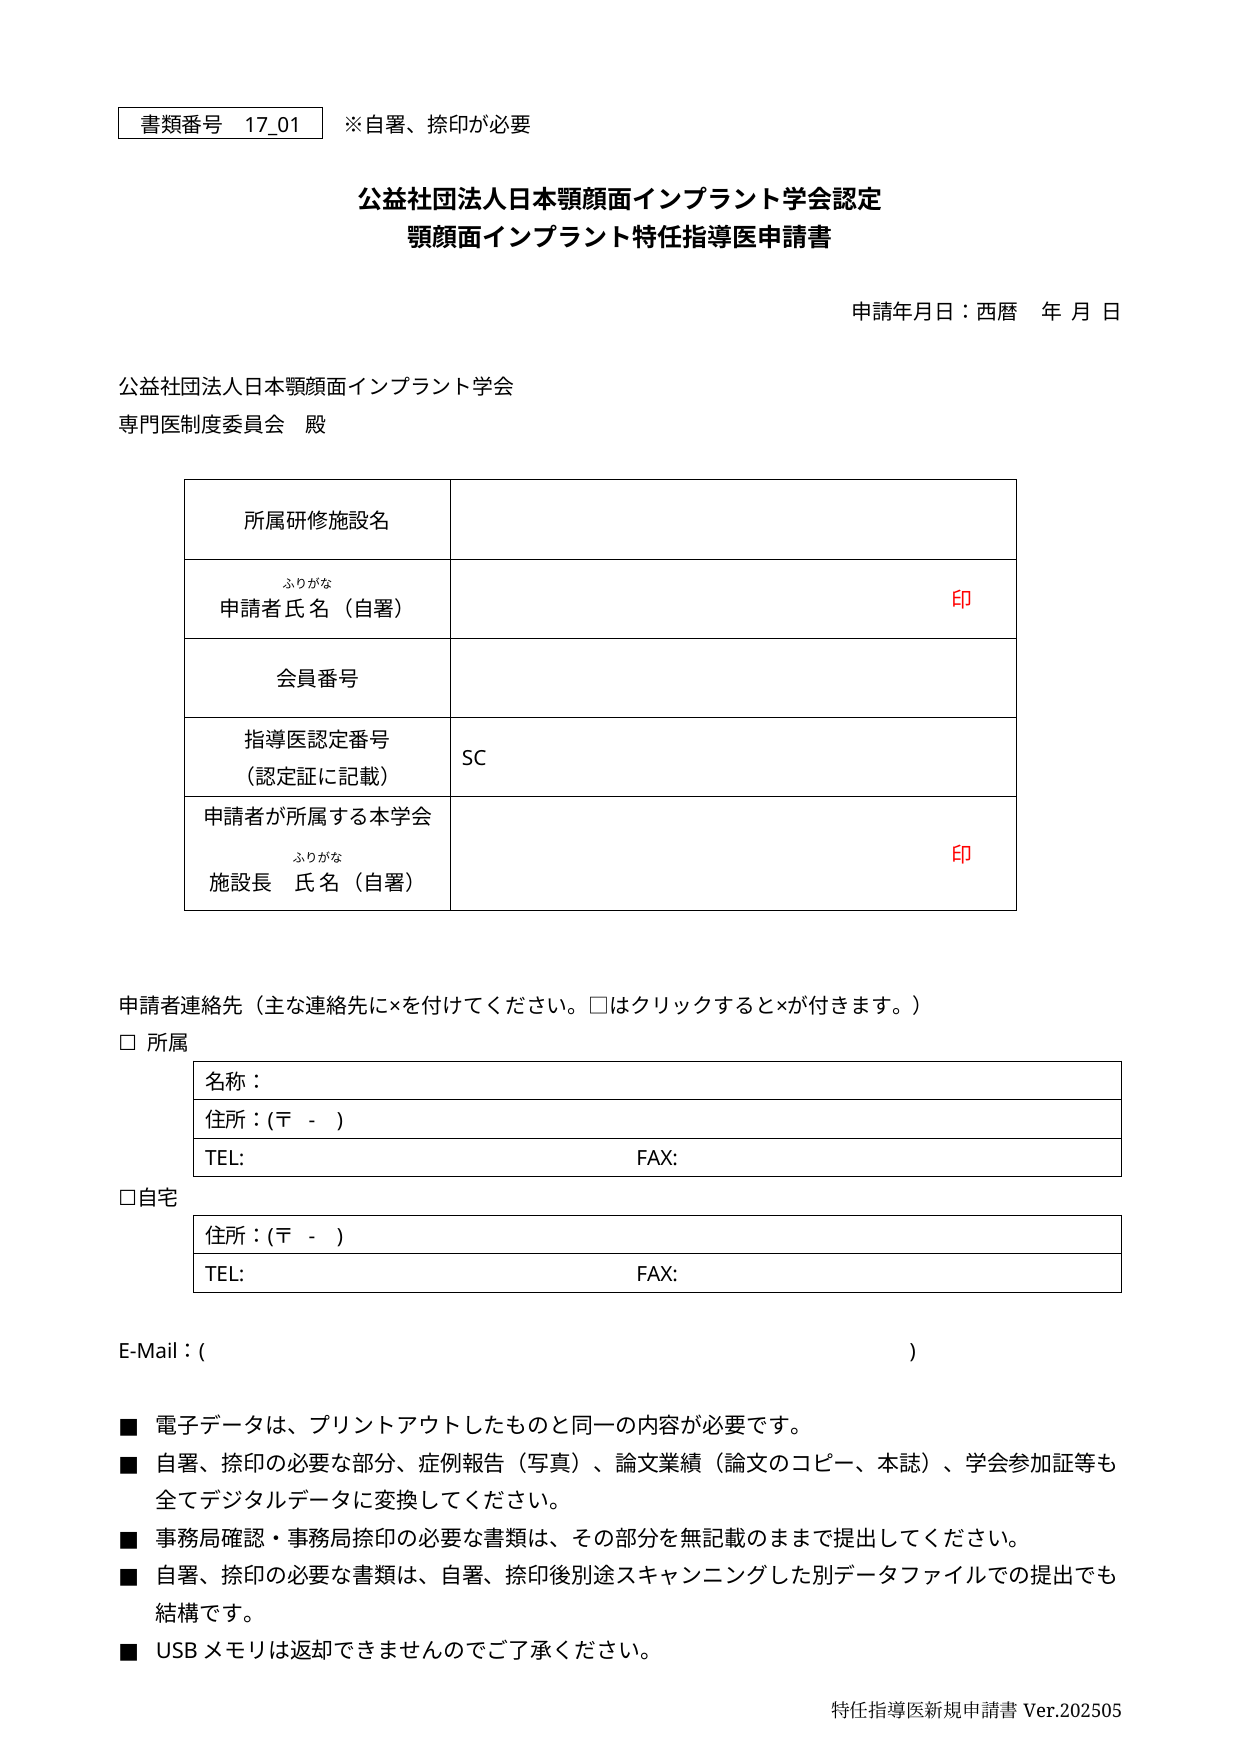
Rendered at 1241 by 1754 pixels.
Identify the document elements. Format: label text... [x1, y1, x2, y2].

list 電子データは、プリントアウトしたものと同一の内容が必要です。 [118, 1405, 1122, 1443]
table_cell SC [451, 718, 1016, 796]
list 自署、捺印の必要な部分、症例報告（写真）、論文業績（論文のコピー、本誌）、学会参加証等も全てデジタルデータに変換してください。 [118, 1443, 1122, 1518]
table_cell 住所：(〒 - ) [194, 1100, 1121, 1138]
text 申請年月日：西暦 年 月 日 [118, 292, 1122, 329]
text 専門医制度委員会 殿 [118, 404, 1122, 442]
list 自署、捺印の必要な書類は、自署、捺印後別途スキャンニングした別データファイルでの提出でも結構です。 [118, 1555, 1122, 1630]
text 顎顔面インプラント特任指導医申請書 [118, 217, 1122, 254]
list USBメモリは返却できませんのでご了承ください。 [118, 1630, 1122, 1668]
table_cell TEL: FAX: [194, 1254, 1121, 1292]
table_header 住所：(〒 - ) [194, 1216, 1121, 1253]
table_cell 申請者が所属する本学会 施設長 （自署） [185, 797, 450, 909]
text 自宅 [118, 1177, 1122, 1215]
table_cell TEL: FAX: [194, 1139, 1121, 1176]
text 所属 [118, 1023, 1122, 1061]
table_header 名称： [194, 1062, 1121, 1099]
text 書類番号 17_01 ※自署、捺印が必要 [118, 104, 1122, 142]
list 事務局確認・事務局捺印の必要な書類は、その部分を無記載のままで提出してください。 [118, 1518, 1122, 1555]
text 公益社団法人日本顎顔面インプラント学会 [118, 367, 1122, 404]
table_cell 会員番号 [185, 639, 450, 717]
table_header [451, 480, 1016, 558]
text 申請者連絡先（主な連絡先に×を付けてください。□はクリックすると×が付きます。） [118, 986, 1122, 1023]
text E-Mail：( ) [118, 1330, 1122, 1368]
table_cell 印 [451, 797, 1016, 909]
table_cell 印 [451, 560, 1016, 638]
table_cell [451, 639, 1016, 717]
table_cell 申請者（自署） [185, 560, 450, 638]
text 公益社団法人日本顎顔面インプラント学会認定 [118, 179, 1122, 217]
table_header 所属研修施設名 [185, 480, 450, 558]
table_cell 指導医認定番号 （認定証に記載） [185, 718, 450, 796]
